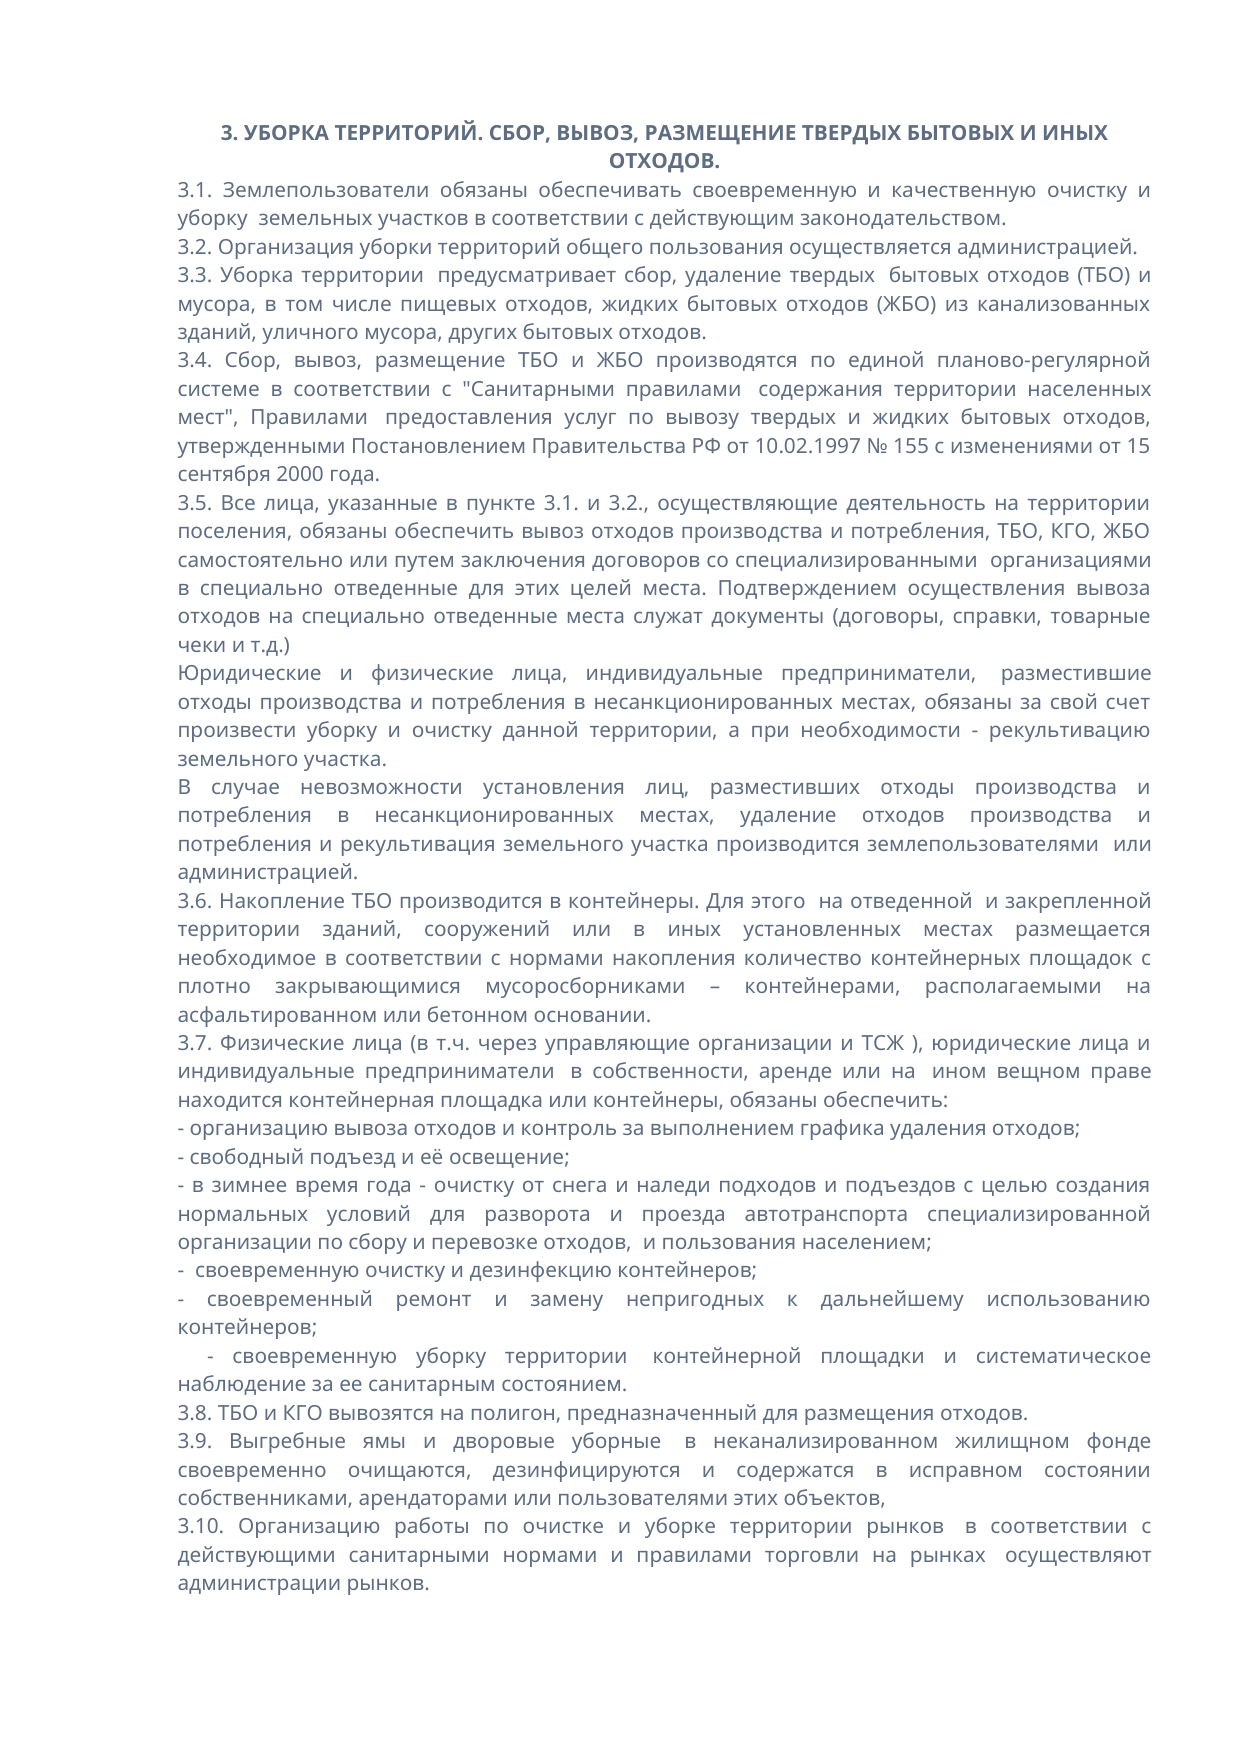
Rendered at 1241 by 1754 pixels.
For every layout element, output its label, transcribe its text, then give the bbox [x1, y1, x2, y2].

text - в зимнее время года - очистку от снега и наледи подходов и подъездов с целью создания нормальных условий для разворота и проезда автотранспорта специализированной организации по сбору и перевозке отходов, и пользования населением; [177, 1170, 1152, 1256]
text 3.5. Все лица, указанные в пункте 3.1. и 3.2., осуществляющие деятельность на территории поселения, обязаны обеспечить вывоз отходов производства и потребления, ТБО, КГО, ЖБО самостоятельно или путем заключения договоров со специализированными организациями в специально отведенные для этих целей места. Подтверждением осуществления вывоза отходов на специально отведенные места служат документы (договоры, справки, товарные чеки и т.д.) [177, 488, 1152, 658]
text 3.7. Физические лица (в т.ч. через управляющие организации и ТСЖ ), юридические лица и индивидуальные предприниматели в собственности, аренде или на ином вещном праве находится контейнерная площадка или контейнеры, обязаны обеспечить: [177, 1028, 1152, 1113]
text 3.9. Выгребные ямы и дворовые уборные в неканализированном жилищном фонде своевременно очищаются, дезинфицируются и содержатся в исправном состоянии собственниками, арендаторами или пользователями этих объектов, [177, 1426, 1152, 1512]
text 3.3. Уборка территории предусматривает сбор, удаление твердых бытовых отходов (ТБО) и мусора, в том числе пищевых отходов, жидких бытовых отходов (ЖБО) из канализованных зданий, уличного мусора, других бытовых отходов. [177, 260, 1152, 346]
text 3. УБОРКА ТЕРРИТОРИЙ. СБОР, ВЫВОЗ, РАЗМЕЩЕНИЕ ТВЕРДЫХ БЫТОВЫХ И ИНЫХ ОТХОДОВ. [177, 118, 1152, 175]
text 3.10. Организацию работы по очистке и уборке территории рынков в соответствии с действующими санитарными нормами и правилами торговли на рынках осуществляют администрации рынков. [177, 1512, 1152, 1597]
text - организацию вывоза отходов и контроль за выполнением графика удаления отходов; [177, 1113, 1152, 1142]
text 3.6. Накопление ТБО производится в контейнеры. Для этого на отведенной и закрепленной территории зданий, сооружений или в иных установленных местах размещается необходимое в соответствии с нормами накопления количество контейнерных площадок с плотно закрывающимися мусоросборниками – контейнерами, располагаемыми на асфальтированном или бетонном основании. [177, 886, 1152, 1028]
text - свободный подъезд и её освещение; [177, 1142, 1152, 1170]
text - своевременный ремонт и замену непригодных к дальнейшему использованию контейнеров; [177, 1284, 1152, 1341]
text - своевременную очистку и дезинфекцию контейнеров; [177, 1256, 1152, 1284]
text Юридические и физические лица, индивидуальные предприниматели, разместившие отходы производства и потребления в несанкционированных местах, обязаны за свой счет произвести уборку и очистку данной территории, а при необходимости - рекультивацию земельного участка. [177, 658, 1152, 772]
text 3.4. Сбор, вывоз, размещение ТБО и ЖБО производятся по единой планово-регулярной системе в соответствии с "Санитарными правилами содержания территории населенных мест", Правилами предоставления услуг по вывозу твердых и жидких бытовых отходов, утвержденными Постановлением Правительства РФ от 10.02.1997 № 155 с изменениями от 15 сентября 2000 года. [177, 346, 1152, 488]
text В случае невозможности установления лиц, разместивших отходы производства и потребления в несанкционированных местах, удаление отходов производства и потребления и рекультивация земельного участка производится землепользователями или администрацией. [177, 772, 1152, 886]
text 3.1. Землепользователи обязаны обеспечивать своевременную и качественную очистку и уборку земельных участков в соответствии с действующим законодательством. [177, 175, 1152, 232]
text 3.2. Организация уборки территорий общего пользования осуществляется администрацией. [177, 232, 1152, 260]
text 3.8. ТБО и КГО вывозятся на полигон, предназначенный для размещения отходов. [177, 1398, 1152, 1426]
text - своевременную уборку территории контейнерной площадки и систематическое наблюдение за ее санитарным состоянием. [177, 1341, 1152, 1398]
